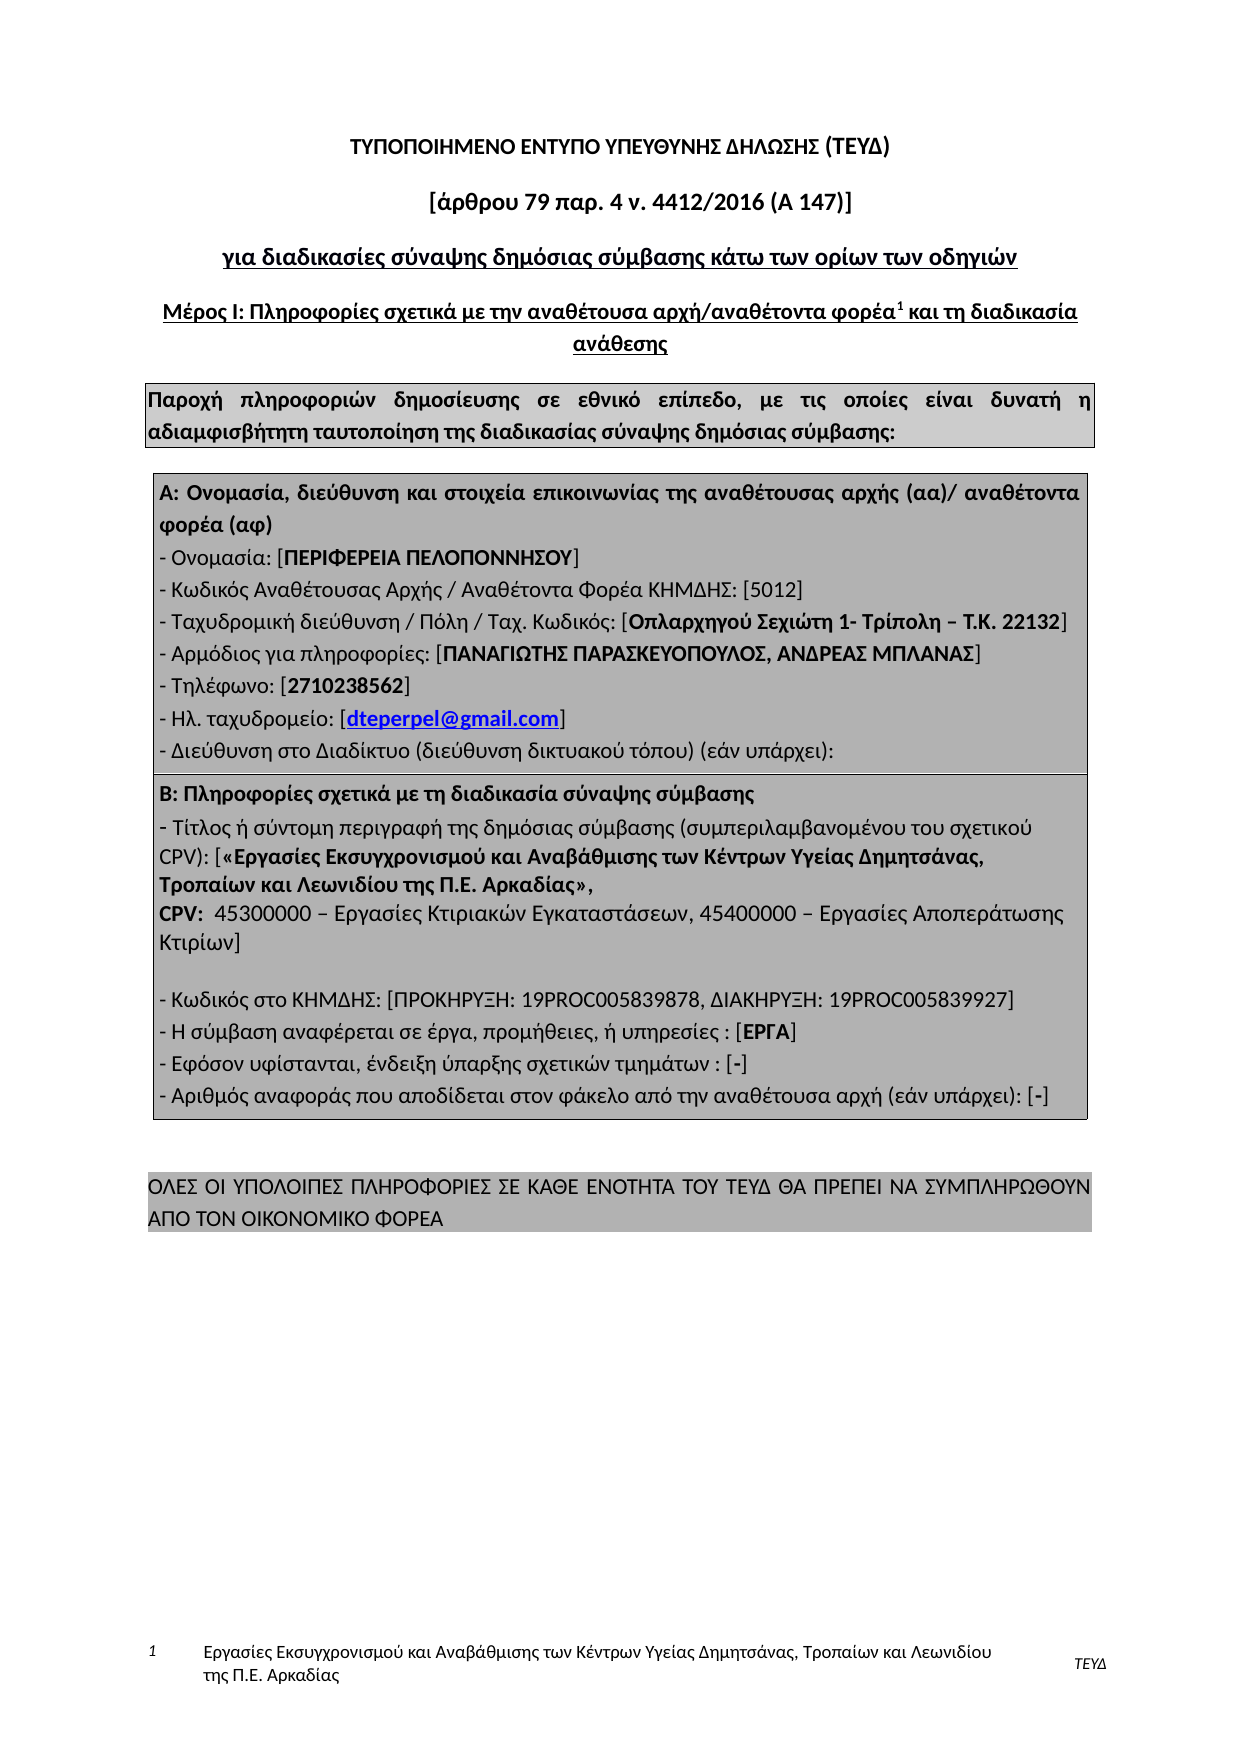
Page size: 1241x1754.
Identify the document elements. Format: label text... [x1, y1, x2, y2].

text Μέρος Ι: Πληροφορίες σχετικά με την αναθέτουσα αρχή/αναθέτοντα φορέα και τη διαδικασία ανάθεσης [148, 297, 1092, 358]
text Παροχή πληροφοριών δημοσίευσης σε εθνικό επίπεδο, με τις οποίες είναι δυνατή η αδιαμφισβήτητη ταυτοποίηση της διαδικασίας σύναψης δημόσιας σύμβασης: [146, 384, 1094, 447]
text για διαδικασίες σύναψης δημόσιας σύμβασης κάτω των ορίων των οδηγιών [148, 242, 1092, 272]
table_header Α: Ονομασία, διεύθυνση και στοιχεία επικοινωνίας της αναθέτουσας αρχής (αα)/ αναθέτοντα φορέα (αφ) - Ονομασία: [ΠΕΡΙΦΕΡΕΙΑ ΠΕΛΟΠΟΝΝΗΣΟΥ] - Κωδικός Αναθέτουσας Αρχής / Αναθέτοντα Φορέα ΚΗΜΔΗΣ: [5012] - Ταχυδρομική διεύθυνση / Πόλη / Ταχ. Κωδικός: [Οπλαρχηγού Σεχιώτη 1- Τρίπολη – Τ.Κ. 22132] - Αρμόδιος για πληροφορίες: [ΠΑΝΑΓΙΩΤΗΣ ΠΑΡΑΣΚΕΥΟΠΟΥΛΟΣ, ΑΝΔΡΕΑΣ ΜΠΛΑΝΑΣ] - Τηλέφωνο: [2710238562] - Ηλ. ταχυδρομείο: [dteperpel@gmail.com] - Διεύθυνση στο Διαδίκτυο (διεύθυνση δικτυακού τόπου) (εάν υπάρχει): [154, 474, 1087, 773]
table_cell Β: Πληροφορίες σχετικά με τη διαδικασία σύναψης σύμβασης - Τίτλος ή σύντομη περιγραφή της δημόσιας σύμβασης (συμπεριλαμβανομένου του σχετικού CPV): [«Εργασίες Εκσυγχρονισμού και Αναβάθμισης των Κέντρων Υγείας Δημητσάνας, Τροπαίων και Λεωνιδίου της Π.Ε. Αρκαδίας», CPV: 45300000 – Εργασίες Κτιριακών Εγκαταστάσεων, 45400000 – Εργασίες Αποπεράτωσης Κτιρίων] - Κωδικός στο ΚΗΜΔΗΣ: [ΠΡΟΚΗΡΥΞΗ: 19PROC005839878, ΔΙΑΚΗΡΥΞΗ: 19PROC005839927] - Η σύμβαση αναφέρεται σε έργα, προμήθειες, ή υπηρεσίες : [ΕΡΓΑ] - Εφόσον υφίστανται, ένδειξη ύπαρξης σχετικών τμημάτων : [-] - Αριθμός αναφοράς που αποδίδεται στον φάκελο από την αναθέτουσα αρχή (εάν υπάρχει): [-] [154, 775, 1087, 1119]
text ΟΛΕΣ ΟΙ ΥΠΟΛΟΙΠΕΣ ΠΛΗΡΟΦΟΡΙΕΣ ΣΕ ΚΑΘΕ ΕΝΟΤΗΤΑ ΤΟΥ ΤΕΥΔ ΘΑ ΠΡΕΠΕΙ ΝΑ ΣΥΜΠΛΗΡΩΘΟΥΝ ΑΠΟ ΤΟΝ ΟΙΚΟΝΟΜΙΚΟ ΦΟΡΕΑ [148, 1172, 1092, 1232]
text [άρθρου 79 παρ. 4 ν. 4412/2016 (Α 147)] [148, 186, 1092, 216]
text ΤΥΠΟΠΟΙΗΜΕΝΟ ΕΝΤΥΠΟ ΥΠΕΥΘΥΝΗΣ ΔΗΛΩΣΗΣ (TEΥΔ) [148, 130, 1092, 160]
